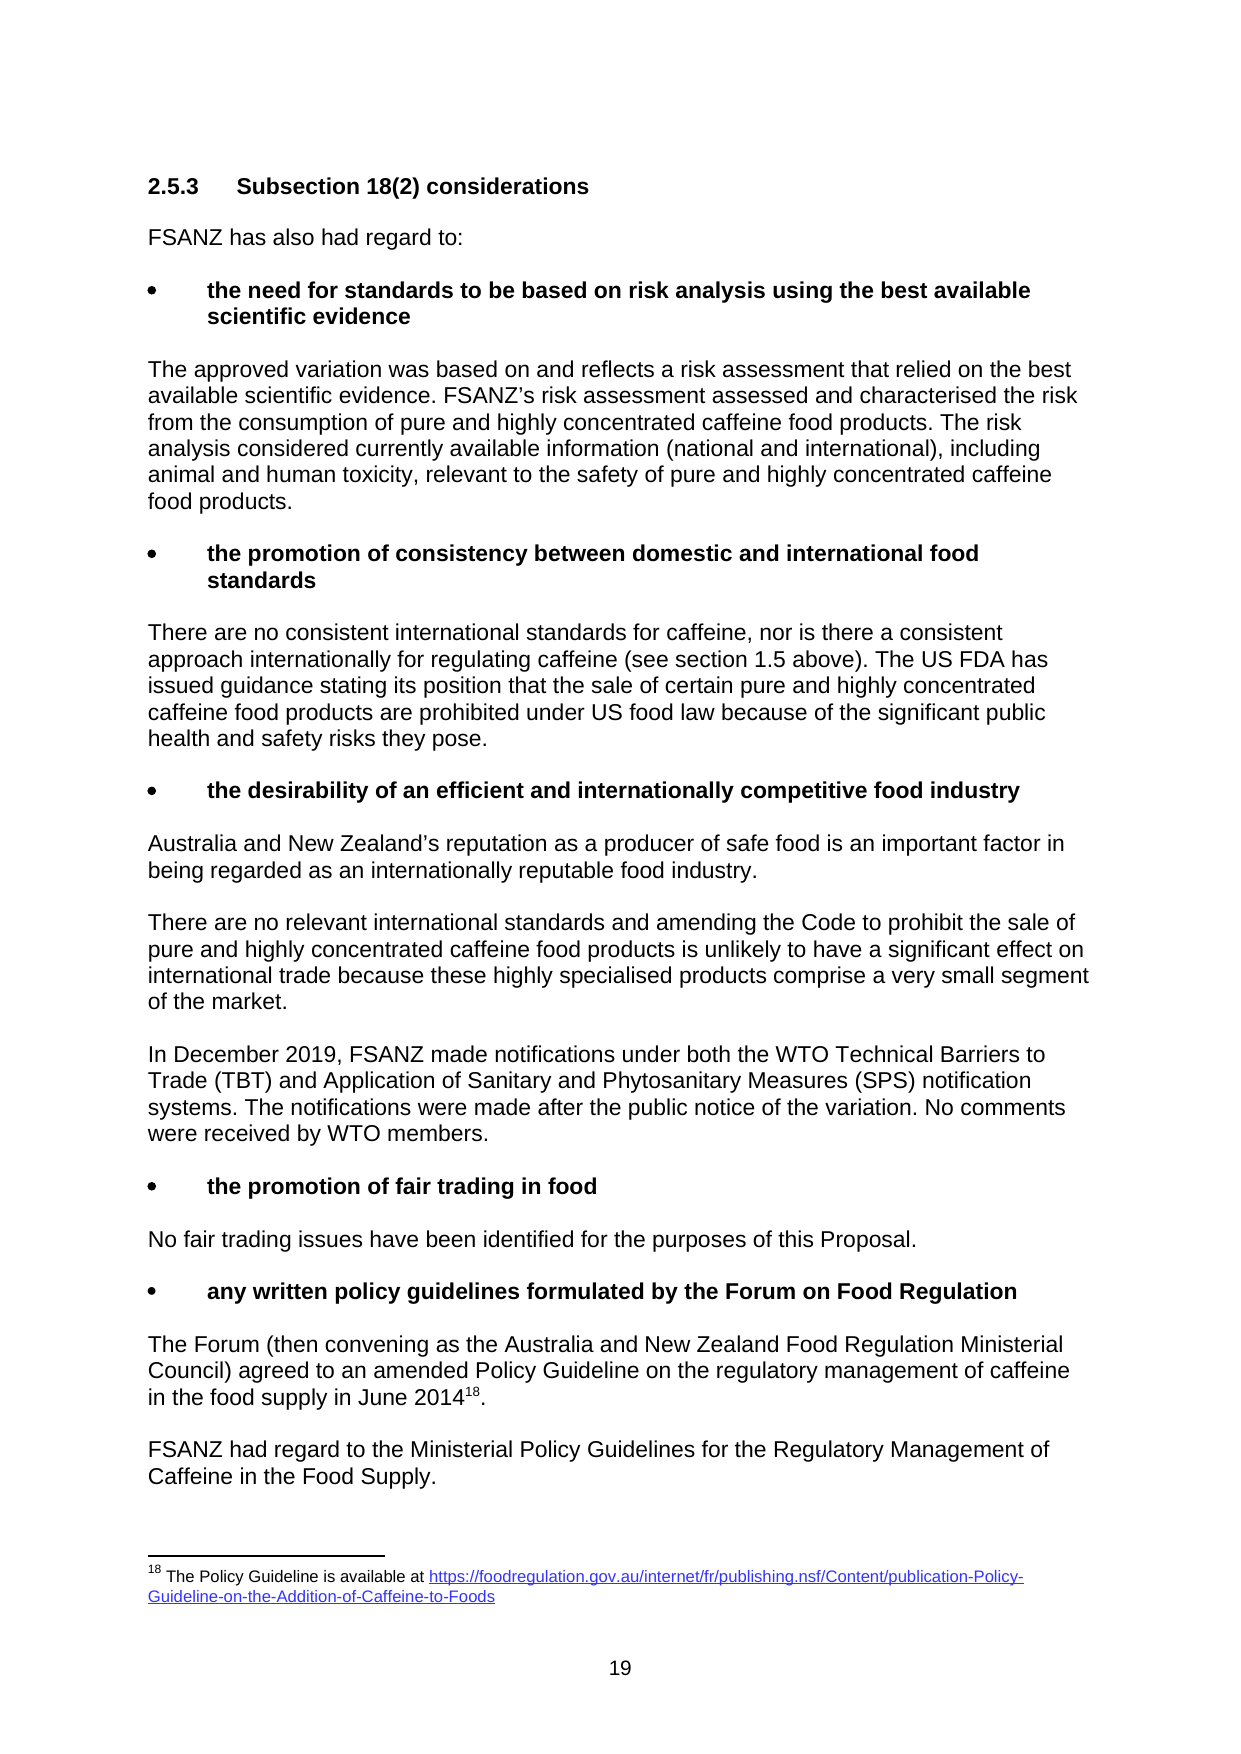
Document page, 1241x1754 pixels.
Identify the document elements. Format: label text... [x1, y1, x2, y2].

text any written policy guidelines formulated by the Forum on Food Regulation [148, 1278, 1092, 1304]
text the desirability of an efficient and internationally competitive food industry [148, 777, 1092, 804]
text FSANZ had regard to the Ministerial Policy Guidelines for the Regulatory Management of Caffeine in the Food Supply. [148, 1436, 1092, 1489]
text The approved variation was based on and reflects a risk assessment that relied on the best available scientific evidence. FSANZ’s risk assessment assessed and characterised the risk from the consumption of pure and highly concentrated caffeine food products. The risk analysis considered currently available information (national and international), including animal and human toxicity, relevant to the safety of pure and highly concentrated caffeine food products. [148, 356, 1092, 514]
text There are no consistent international standards for caffeine, nor is there a consistent approach internationally for regulating caffeine (see section 1.5 above). The US FDA has issued guidance stating its position that the sale of certain pure and highly concentrated caffeine food products are prohibited under US food law because of the significant public health and safety risks they pose. [148, 619, 1092, 751]
subtitle 2.5.3 Subsection 18(2) considerations [148, 173, 1092, 199]
text The Forum (then convening as the Australia and New Zealand Food Regulation Ministerial Council) agreed to an amended Policy Guideline on the regulatory management of caffeine in the food supply in June 2014. [148, 1331, 1092, 1410]
text the promotion of fair trading in food [148, 1173, 1092, 1199]
text the need for standards to be based on risk analysis using the best available scientific evidence [148, 277, 1092, 329]
text No fair trading issues have been identified for the purposes of this Proposal. [148, 1226, 1092, 1252]
text Australia and New Zealand’s reputation as a producer of safe food is an important factor in being regarded as an internationally reputable food industry. [148, 830, 1092, 883]
text There are no relevant international standards and amending the Code to prohibit the sale of pure and highly concentrated caffeine food products is unlikely to have a significant effect on international trade because these highly specialised products comprise a very small segment of the market. [148, 909, 1092, 1015]
text In December 2019, FSANZ made notifications under both the WTO Technical Barriers to Trade (TBT) and Application of Sanitary and Phytosanitary Measures (SPS) notification systems. The notifications were made after the public notice of the variation. No comments were received by WTO members. [148, 1041, 1092, 1146]
text FSANZ has also had regard to: [148, 224, 1092, 250]
text the promotion of consistency between domestic and international food standards [148, 540, 1092, 593]
